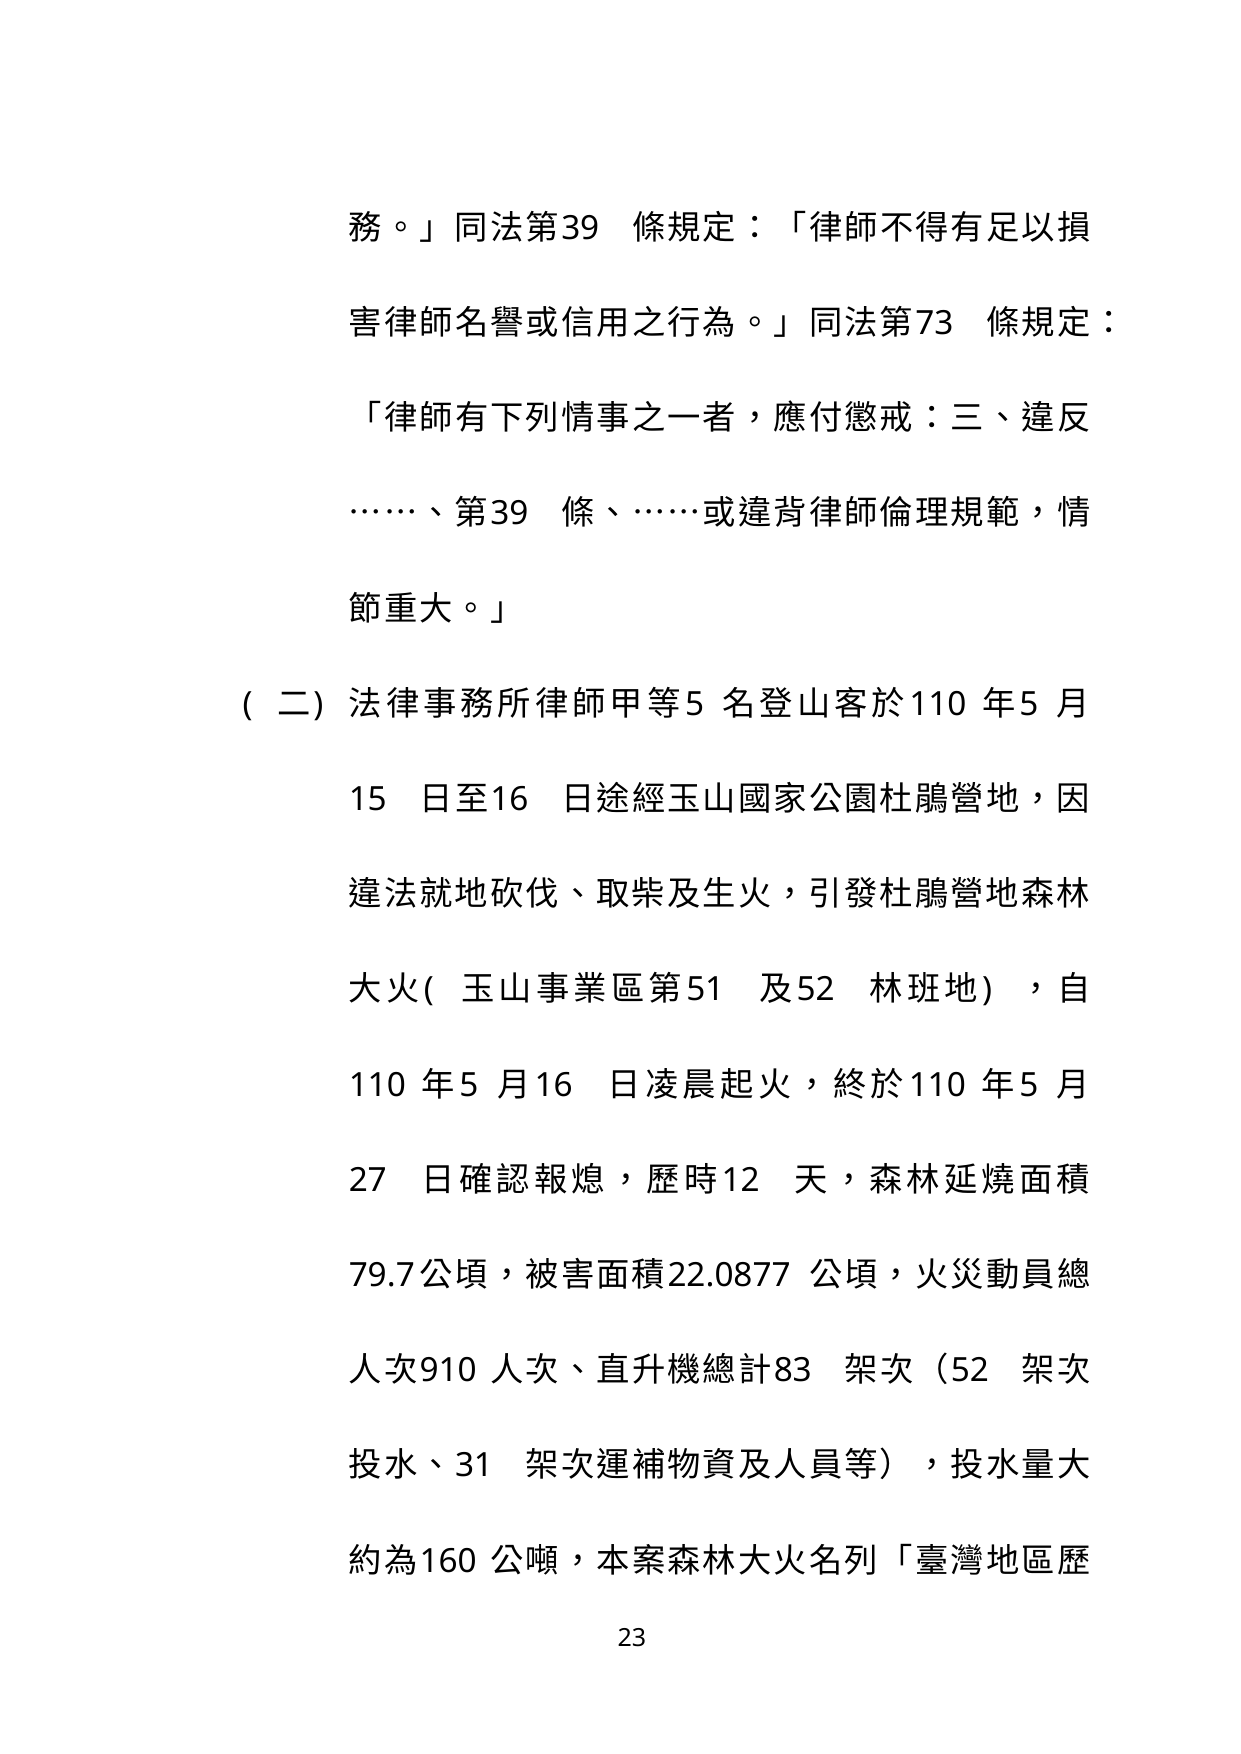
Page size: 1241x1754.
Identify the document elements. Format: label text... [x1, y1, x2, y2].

subtitle 按律師法第2條規定：「律師應砥礪品德、維護信譽、遵守律師倫理規範、精研法令及法律事務。」同法第39條規定：「律師不得有足以損害律師名譽或信用之行為。」同法第73條規定：「律師有下列情事之一者，應付懲戒：三、違反……、第39條、……或違背律師倫理規範，情節重大。」 [242, 177, 1092, 653]
